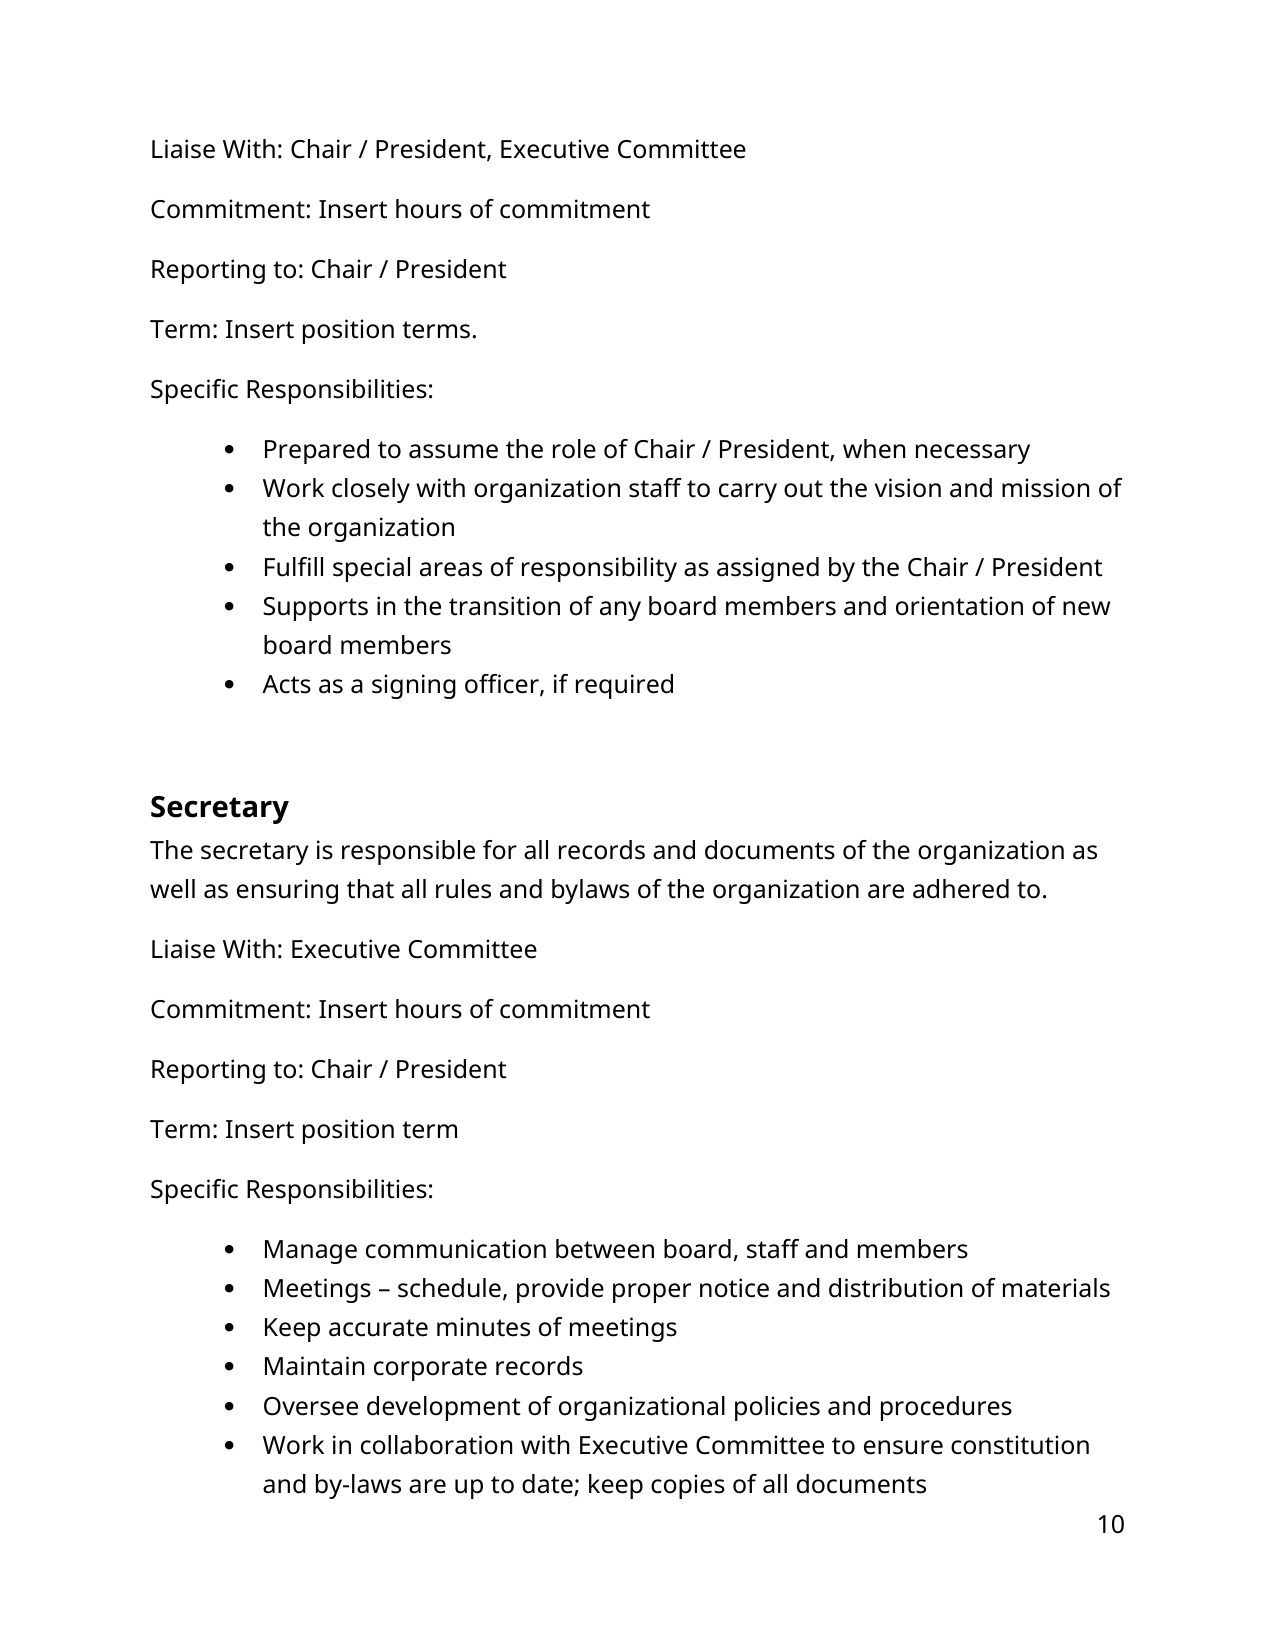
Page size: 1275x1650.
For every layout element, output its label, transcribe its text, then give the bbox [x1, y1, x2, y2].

text Commitment: [150, 192, 1125, 226]
subtitle Secretary [150, 787, 1125, 826]
text Commitment: [150, 992, 1125, 1026]
list Prepared to assume the role of Chair / President, when necessary [225, 432, 1125, 466]
list Keep accurate minutes of meetings [225, 1310, 1125, 1344]
text Term: [150, 1112, 1125, 1146]
text Specific Responsibilities: [150, 372, 1125, 406]
text Specific Responsibilities: [150, 1172, 1125, 1206]
text Reporting to: Chair / President [150, 1052, 1125, 1086]
list Work closely with organization staff to carry out the vision and mission of the organization [225, 471, 1125, 544]
text Term: [150, 312, 1125, 346]
list Oversee development of organizational policies and procedures [225, 1388, 1125, 1422]
text Liaise With: Executive Committee [150, 932, 1125, 966]
list Acts as a signing officer, if required [225, 667, 1125, 701]
text Reporting to: Chair / President [150, 252, 1125, 286]
list Maintain corporate records [225, 1349, 1125, 1383]
list Supports in the transition of any board members and orientation of new board members [225, 588, 1125, 662]
text The secretary is responsible for all records and documents of the organization as well as ensuring that all rules and bylaws of the organization are adhered to. [150, 832, 1125, 906]
list Manage communication between board, staff and members [225, 1232, 1125, 1266]
list Work in collaboration with Executive Committee to ensure constitution and by-laws are up to date; keep copies of all documents [225, 1427, 1125, 1501]
list Meetings – schedule, provide proper notice and distribution of materials [225, 1271, 1125, 1305]
text Liaise With: Chair / President, Executive Committee [150, 132, 1125, 166]
list Fulfill special areas of responsibility as assigned by the Chair / President [225, 549, 1125, 583]
